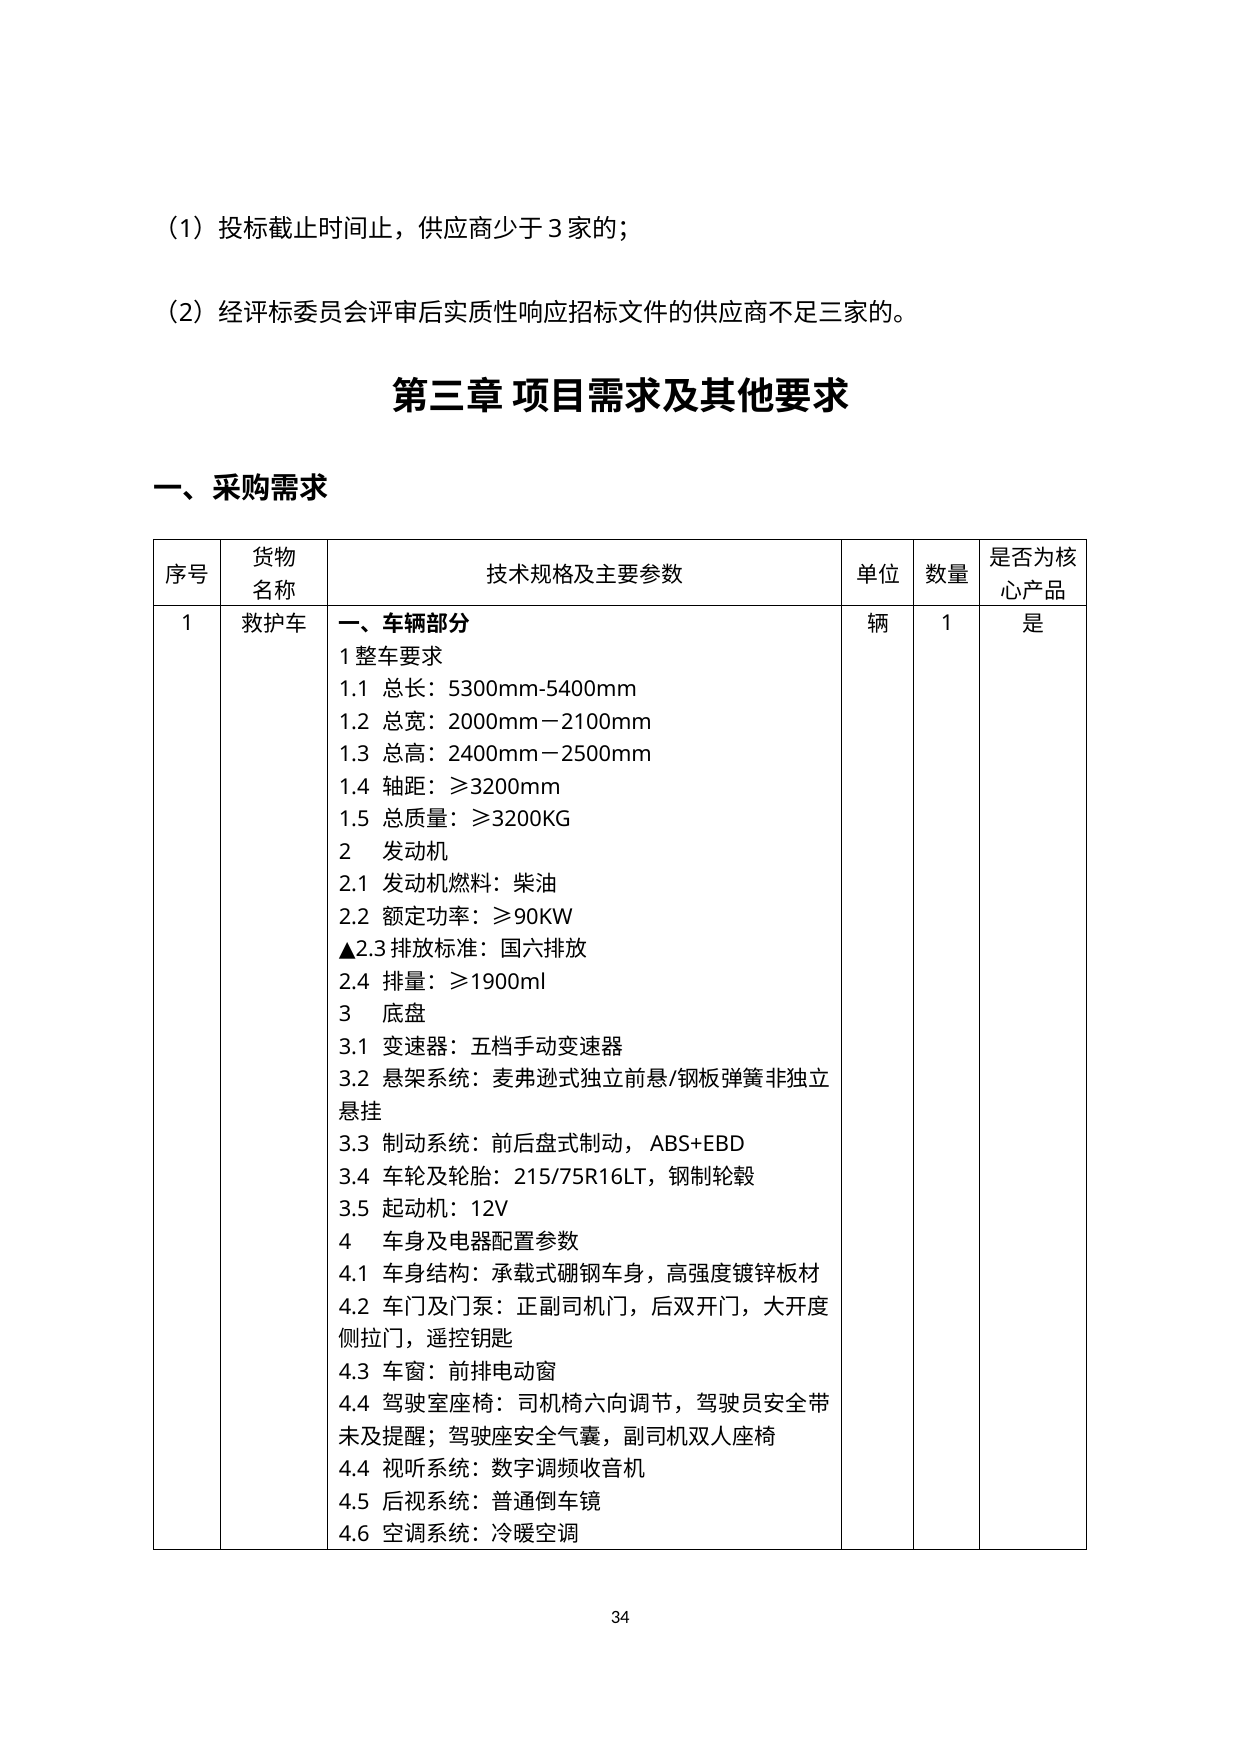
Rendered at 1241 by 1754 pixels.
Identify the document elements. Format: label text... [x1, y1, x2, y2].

table_cell 辆 [842, 606, 913, 1548]
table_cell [328, 606, 841, 1548]
table_header 技术规格及主要参数 [328, 540, 841, 605]
table_cell 1 [154, 606, 220, 1548]
text （1）投标截止时间止，供应商少于3家的； [153, 194, 1087, 259]
table_header 序号 [154, 540, 220, 605]
table_header 是否为核心产品 [980, 540, 1086, 605]
table_header 货物 名称 [221, 540, 327, 605]
text 第三章 项目需求及其他要求 [153, 361, 1087, 426]
text （2）经评标委员会评审后实质性响应招标文件的供应商不足三家的。 [153, 278, 1087, 343]
table_header 单位 [842, 540, 913, 605]
text 一、采购需求 [153, 453, 1087, 518]
table_cell 是 [980, 606, 1086, 1548]
table_cell 1 [914, 606, 979, 1548]
table_header 数量 [914, 540, 979, 605]
table_cell 救护车 [221, 606, 327, 1548]
